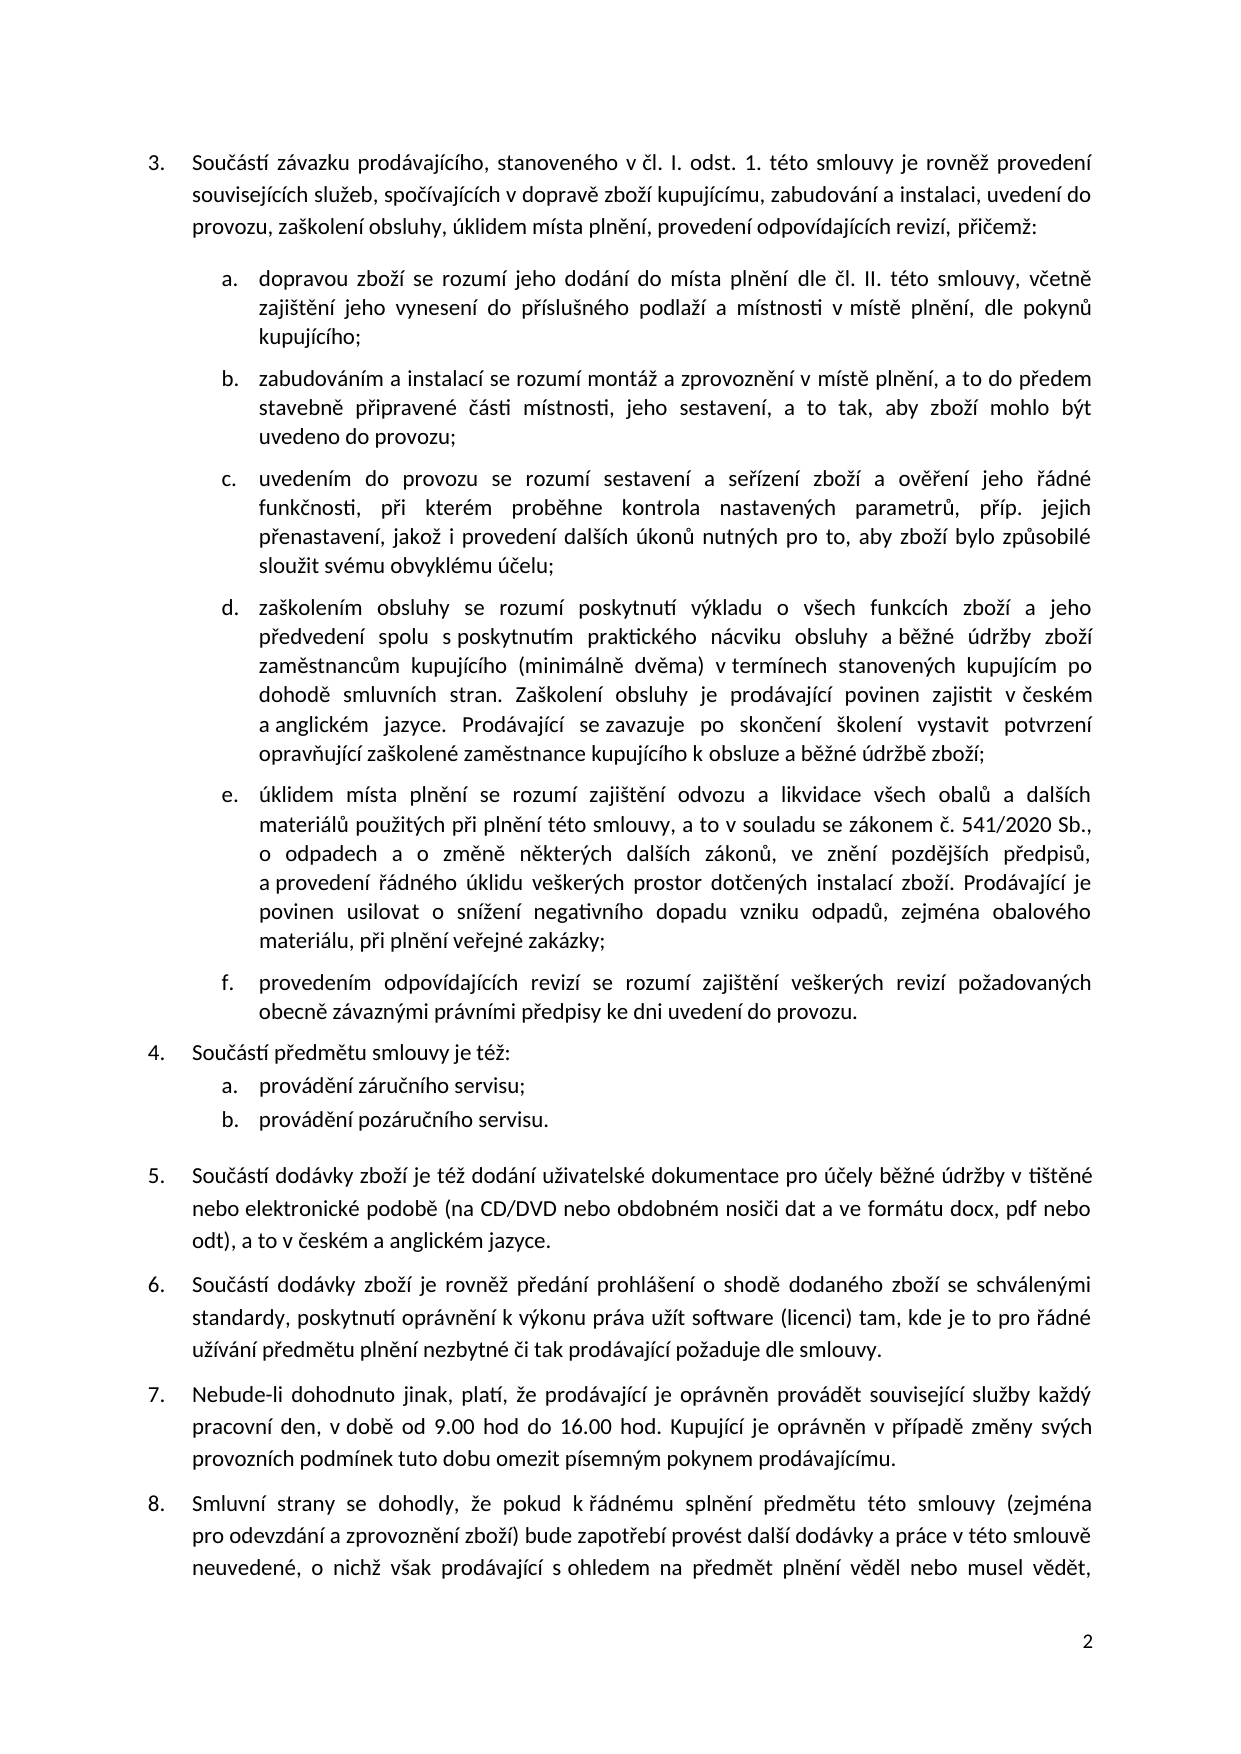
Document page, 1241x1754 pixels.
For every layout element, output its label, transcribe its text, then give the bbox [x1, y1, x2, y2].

list provedením odpovídajících revizí se rozumí zajištění veškerých revizí požadovaných obecně závaznými právními předpisy ke dni uvedení do provozu. [221, 967, 1093, 1025]
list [148, 1489, 1093, 1581]
list zaškolením obsluhy se rozumí poskytnutí výkladu o všech funkcích zboží a jeho předvedení spolu s poskytnutím praktického nácviku obsluhy a běžné údržby zboží zaměstnancům kupujícího (minimálně dvěma) v termínech stanovených kupujícím po dohodě smluvních stran. Zaškolení obsluhy je prodávající povinen zajistit v českém a anglickém jazyce. Prodávající se zavazuje po skončení školení vystavit potvrzení opravňující zaškolené zaměstnance kupujícího k obsluze a běžné údržbě zboží; [221, 592, 1093, 767]
list úklidem místa plnění se rozumí zajištění odvozu a likvidace všech obalů a dalších materiálů použitých při plnění této smlouvy, a to v souladu se zákonem č. 541/2020 Sb., o odpadech a o změně některých dalších zákonů, ve znění pozdějších předpisů, a provedení řádného úklidu veškerých prostor dotčených instalací zboží. Prodávající je povinen usilovat o snížení negativního dopadu vzniku odpadů, zejména obalového materiálu, při plnění veřejné zakázky; [221, 779, 1093, 954]
list Nebude-li dohodnuto jinak, platí, že prodávající je oprávněn provádět související služby každý pracovní den, v době od 9.00 hod do 16.00 hod. Kupující je oprávněn v případě změny svých provozních podmínek tuto dobu omezit písemným pokynem prodávajícímu. [148, 1380, 1093, 1472]
list Součástí závazku prodávajícího, stanoveného v čl. I. odst. 1. této smlouvy je rovněž provedení souvisejících služeb, spočívajících v dopravě zboží kupujícímu, zabudování a instalaci, uvedení do provozu, zaškolení obsluhy, úklidem místa plnění, provedení odpovídajících revizí, přičemž: [148, 148, 1093, 240]
list provádění záručního servisu; [221, 1070, 1093, 1099]
list uvedením do provozu se rozumí sestavení a seřízení zboží a ověření jeho řádné funkčnosti, při kterém proběhne kontrola nastavených parametrů, příp. jejich přenastavení, jakož i provedení dalších úkonů nutných pro to, aby zboží bylo způsobilé sloužit svému obvyklému účelu; [221, 463, 1093, 579]
list zabudováním a instalací se rozumí montáž a zprovoznění v místě plnění, a to do předem stavebně připravené části místnosti, jeho sestavení, a to tak, aby zboží mohlo být uvedeno do provozu; [221, 363, 1093, 450]
list dopravou zboží se rozumí jeho dodání do místa plnění dle čl. II. této smlouvy, včetně zajištění jeho vynesení do příslušného podlaží a místnosti v místě plnění, dle pokynů kupujícího; [221, 263, 1093, 350]
list Součástí dodávky zboží je též dodání uživatelské dokumentace pro účely běžné údržby v tištěné nebo elektronické podobě (na CD/DVD nebo obdobném nosiči dat a ve formátu docx, pdf nebo odt), a to v českém a anglickém jazyce. [148, 1162, 1093, 1254]
list provádění pozáručního servisu. [221, 1106, 1093, 1133]
list Součástí předmětu smlouvy je též: [148, 1038, 1093, 1066]
list Součástí dodávky zboží je rovněž předání prohlášení o shodě dodaného zboží se schválenými standardy, poskytnutí oprávnění k výkonu práva užít software (licenci) tam, kde je to pro řádné užívání předmětu plnění nezbytné či tak prodávající požaduje dle smlouvy. [148, 1271, 1093, 1363]
